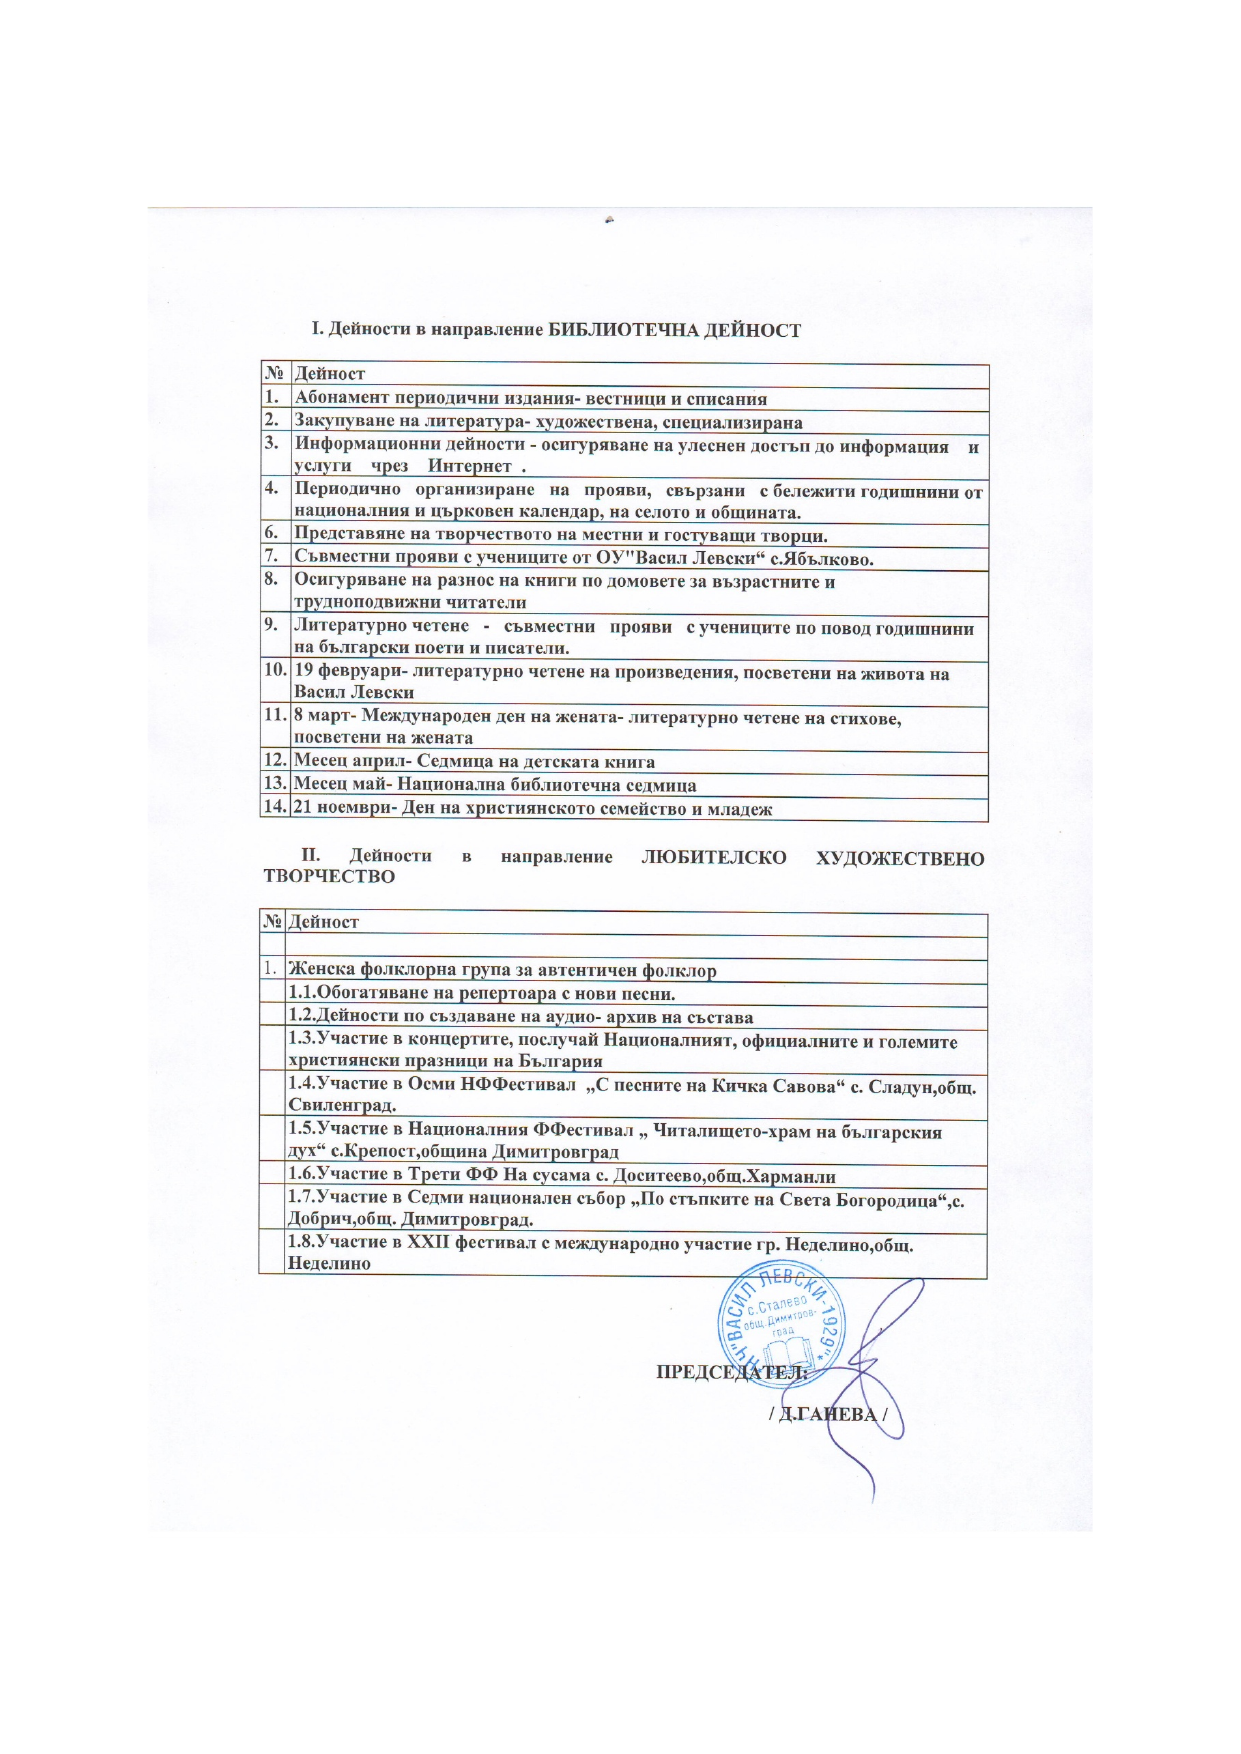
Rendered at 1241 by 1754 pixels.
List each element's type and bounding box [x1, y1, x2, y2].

picture [147, 200, 1093, 1538]
